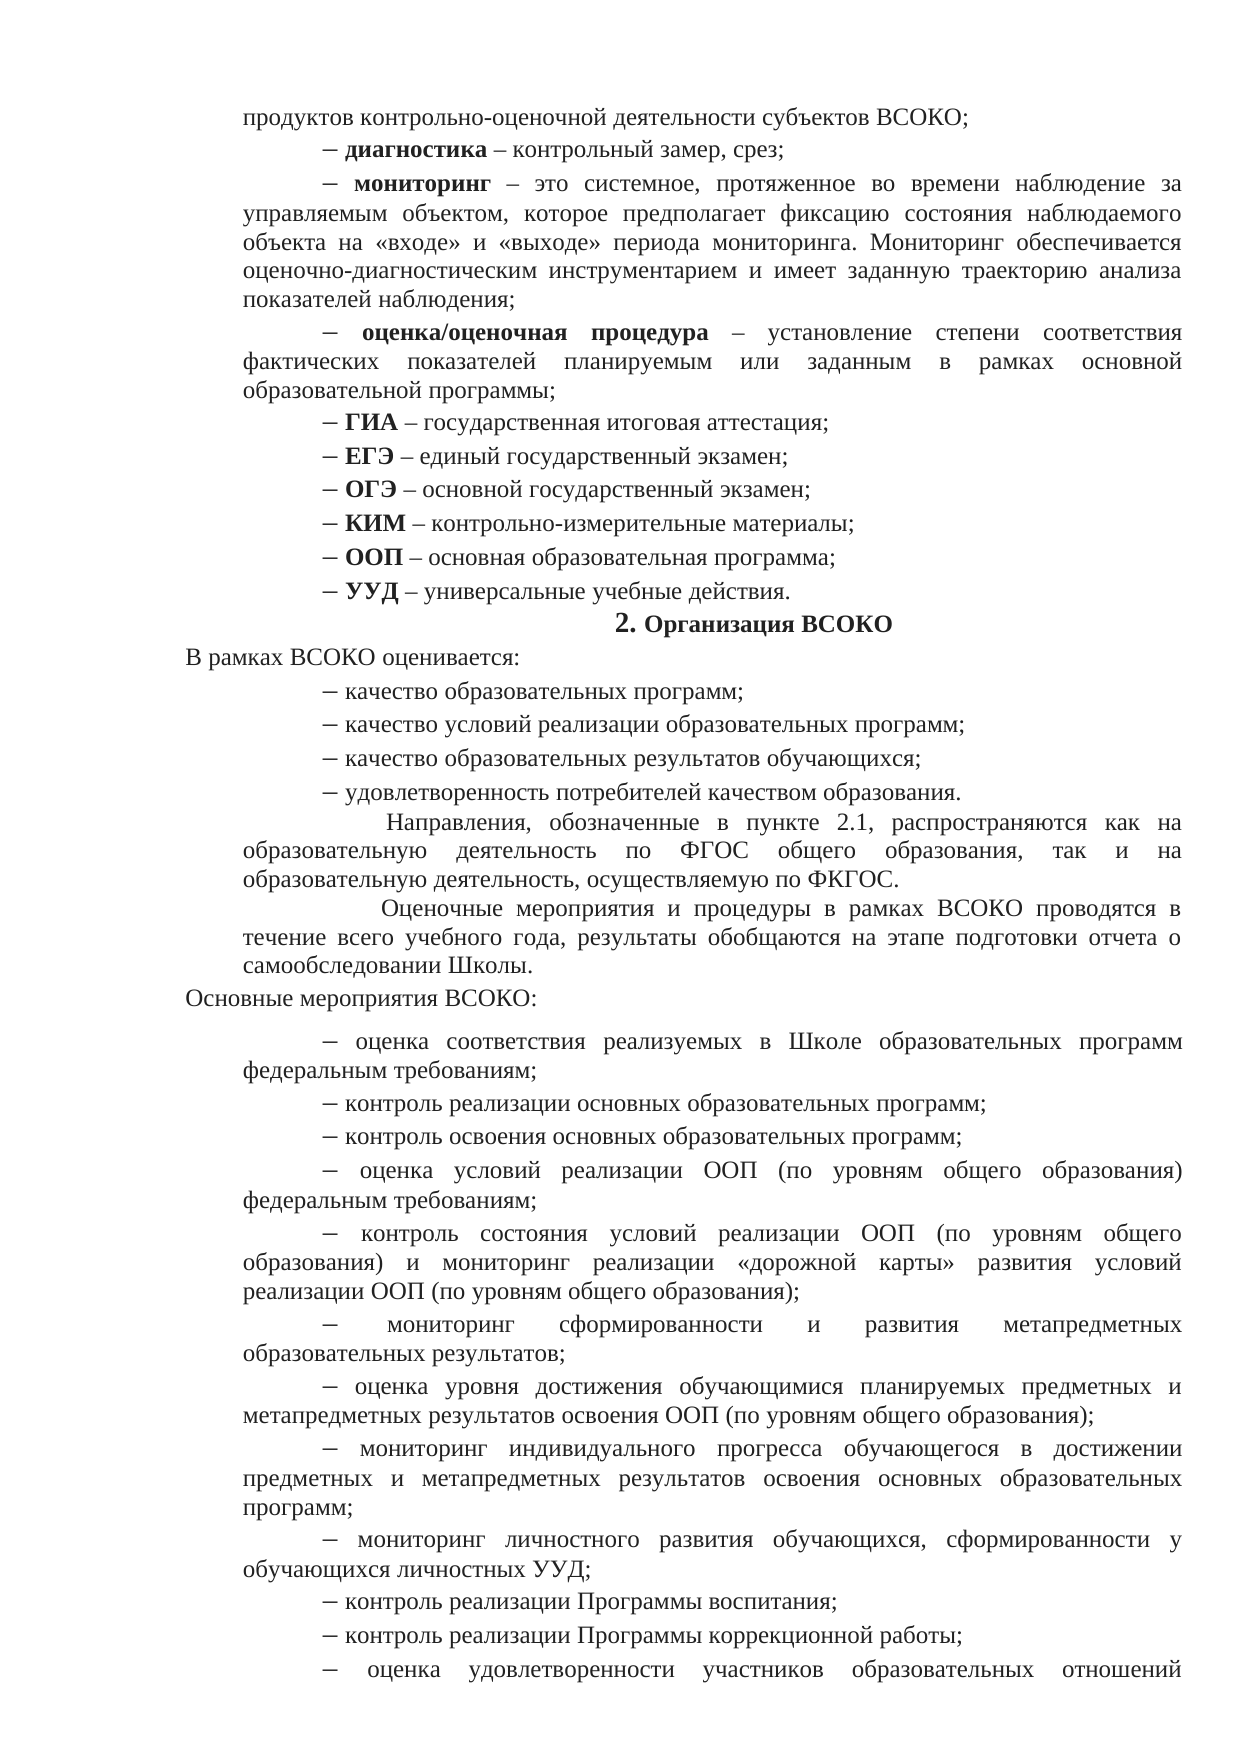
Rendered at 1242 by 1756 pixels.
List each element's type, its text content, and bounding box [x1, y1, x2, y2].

list контроль реализации основных образовательных программ; [323, 1084, 1196, 1118]
list мониторинг сформированности и развития метапредметных образовательных результатов; [243, 1305, 1182, 1367]
list мониторинг индивидуального прогресса обучающегося в достижении предметных и метапредметных результатов освоения основных образовательных программ; [243, 1429, 1182, 1521]
list Направления, обозначенные в пункте 2.1, распространяются как на образовательную деятельность по ФГОС общего образования, так и на образовательную деятельность, осуществляемую по ФКГОС. [243, 807, 1182, 893]
list ООП – основная образовательная программа; [323, 538, 1196, 572]
list контроль состояния условий реализации ООП (по уровням общего образования) и мониторинг реализации «дорожной карты» развития условий реализации ООП (по уровням общего образования); [243, 1214, 1182, 1305]
list Основные мероприятия ВСОКО: [148, 979, 1196, 1013]
list Оценочные мероприятия и процедуры в рамках ВСОКО проводятся в течение всего учебного года, результаты обобщаются на этапе подготовки отчета о самообследовании Школы. [243, 893, 1182, 979]
list качество образовательных результатов обучающихся; [323, 739, 1196, 773]
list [243, 102, 1183, 131]
list мониторинг личностного развития обучающихся, сформированности у обучающихся личностных УУД; [243, 1521, 1182, 1583]
list контроль освоения основных образовательных программ; [323, 1118, 1196, 1151]
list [243, 1650, 1182, 1683]
list качество условий реализации образовательных программ; [323, 706, 1196, 739]
list качество образовательных программ; [323, 672, 1196, 706]
list оценка условий реализации ООП (по уровням общего образования) федеральным требованиям; [243, 1151, 1183, 1214]
list диагностика – контрольный замер, срез; [323, 131, 1196, 164]
list контроль реализации Программы воспитания; [323, 1583, 1196, 1616]
subtitle Организация ВСОКО [614, 606, 1196, 639]
list ЕГЭ – единый государственный экзамен; [323, 438, 1196, 471]
list ГИА – государственная итоговая аттестация; [323, 404, 1196, 438]
list оценка соответствия реализуемых в Школе образовательных программ федеральным требованиям; [243, 1022, 1183, 1084]
list контроль реализации Программы коррекционной работы; [323, 1616, 1196, 1650]
list удовлетворенность потребителей качеством образования. [323, 773, 1196, 807]
list УУД – универсальные учебные действия. [323, 572, 1196, 605]
list оценка уровня достижения обучающимися планируемых предметных и метапредметных результатов освоения ООП (по уровням общего образования); [243, 1367, 1182, 1429]
list оценка/оценочная процедура – установление степени соответствия фактических показателей планируемым или заданным в рамках основной образовательной программы; [243, 313, 1182, 404]
list КИМ – контрольно-измерительные материалы; [323, 505, 1196, 538]
list мониторинг – это системное, протяженное во времени наблюдение за управляемым объектом, которое предполагает фиксацию состояния наблюдаемого объекта на «входе» и «выходе» периода мониторинга. Мониторинг обеспечивается оценочно-диагностическим инструментарием и имеет заданную траекторию анализа показателей наблюдения; [243, 164, 1182, 313]
list ОГЭ – основной государственный экзамен; [323, 471, 1196, 505]
list В рамках ВСОКО оценивается: [148, 639, 1196, 672]
